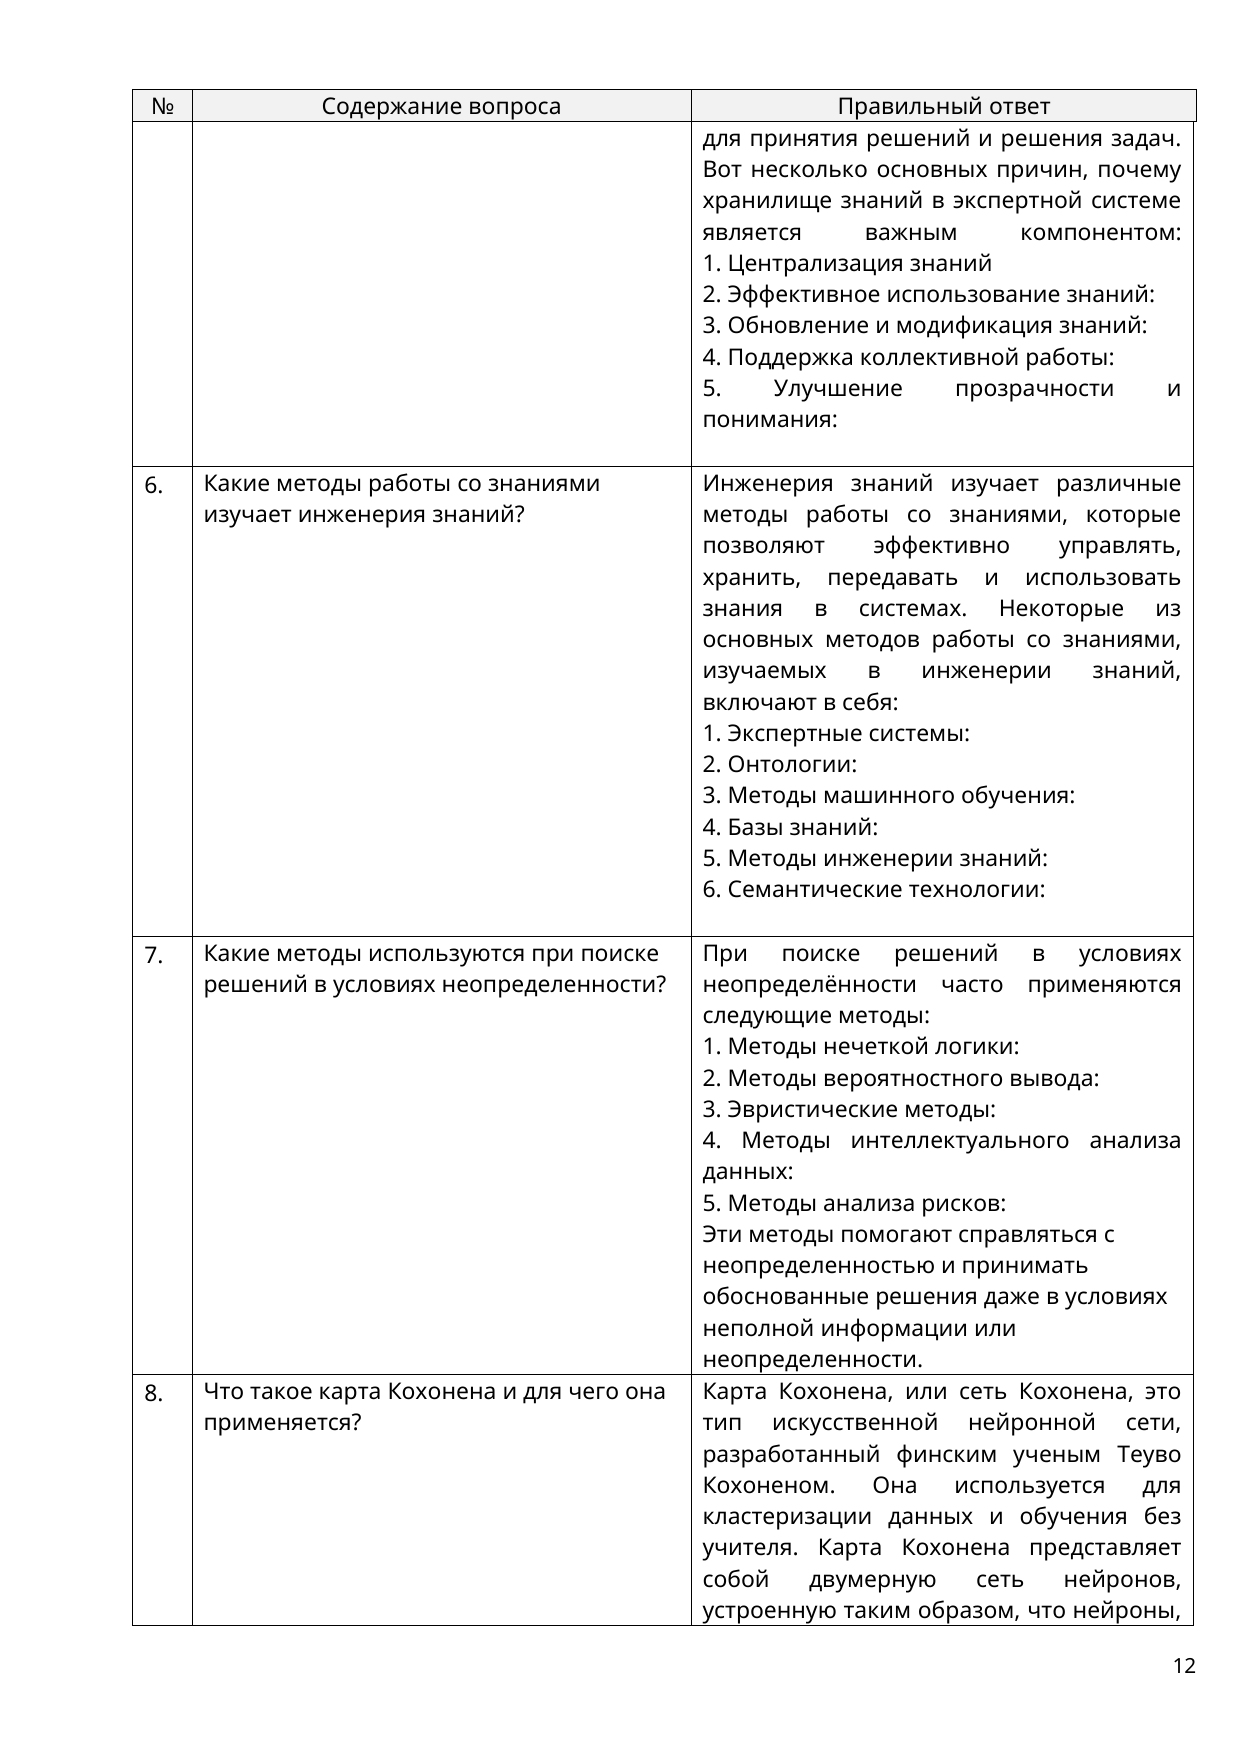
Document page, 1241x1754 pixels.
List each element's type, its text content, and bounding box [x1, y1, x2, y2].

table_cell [692, 122, 1193, 466]
table_cell При поиске решений в условиях неопределённости часто применяются следующие методы: 1. Методы нечеткой логики: 2. Методы вероятностного вывода: 3. Эвристические методы: 4. Методы интеллектуального анализа данных: 5. Методы анализа рисков: Эти методы помогают справляться с неопределенностью и принимать обоснованные решения даже в условиях неполной информации или неопределенности. [692, 937, 1193, 1374]
table_cell [133, 122, 192, 466]
table_cell Какие методы используются при поиске решений в условиях неопределенности? [193, 937, 691, 1374]
table_cell Какие методы работы со знаниями изучает инженерия знаний? [193, 467, 691, 936]
table_header Содержание вопроса [193, 90, 691, 121]
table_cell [692, 1375, 1193, 1625]
table_cell Инженерия знаний изучает различные методы работы со знаниями, которые позволяют эффективно управлять, хранить, передавать и использовать знания в системах. Некоторые из основных методов работы со знаниями, изучаемых в инженерии знаний, включают в себя: 1. Экспертные системы: 2. Онтологии: 3. Методы машинного обучения: 4. Базы знаний: 5. Методы инженерии знаний: 6. Семантические технологии: [692, 467, 1193, 936]
table_header № [133, 90, 192, 121]
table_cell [193, 1375, 691, 1625]
table_cell [133, 467, 192, 936]
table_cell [193, 122, 691, 466]
table_header Правильный ответ [692, 90, 1196, 121]
table_cell [133, 1375, 192, 1625]
table_cell [133, 937, 192, 1374]
